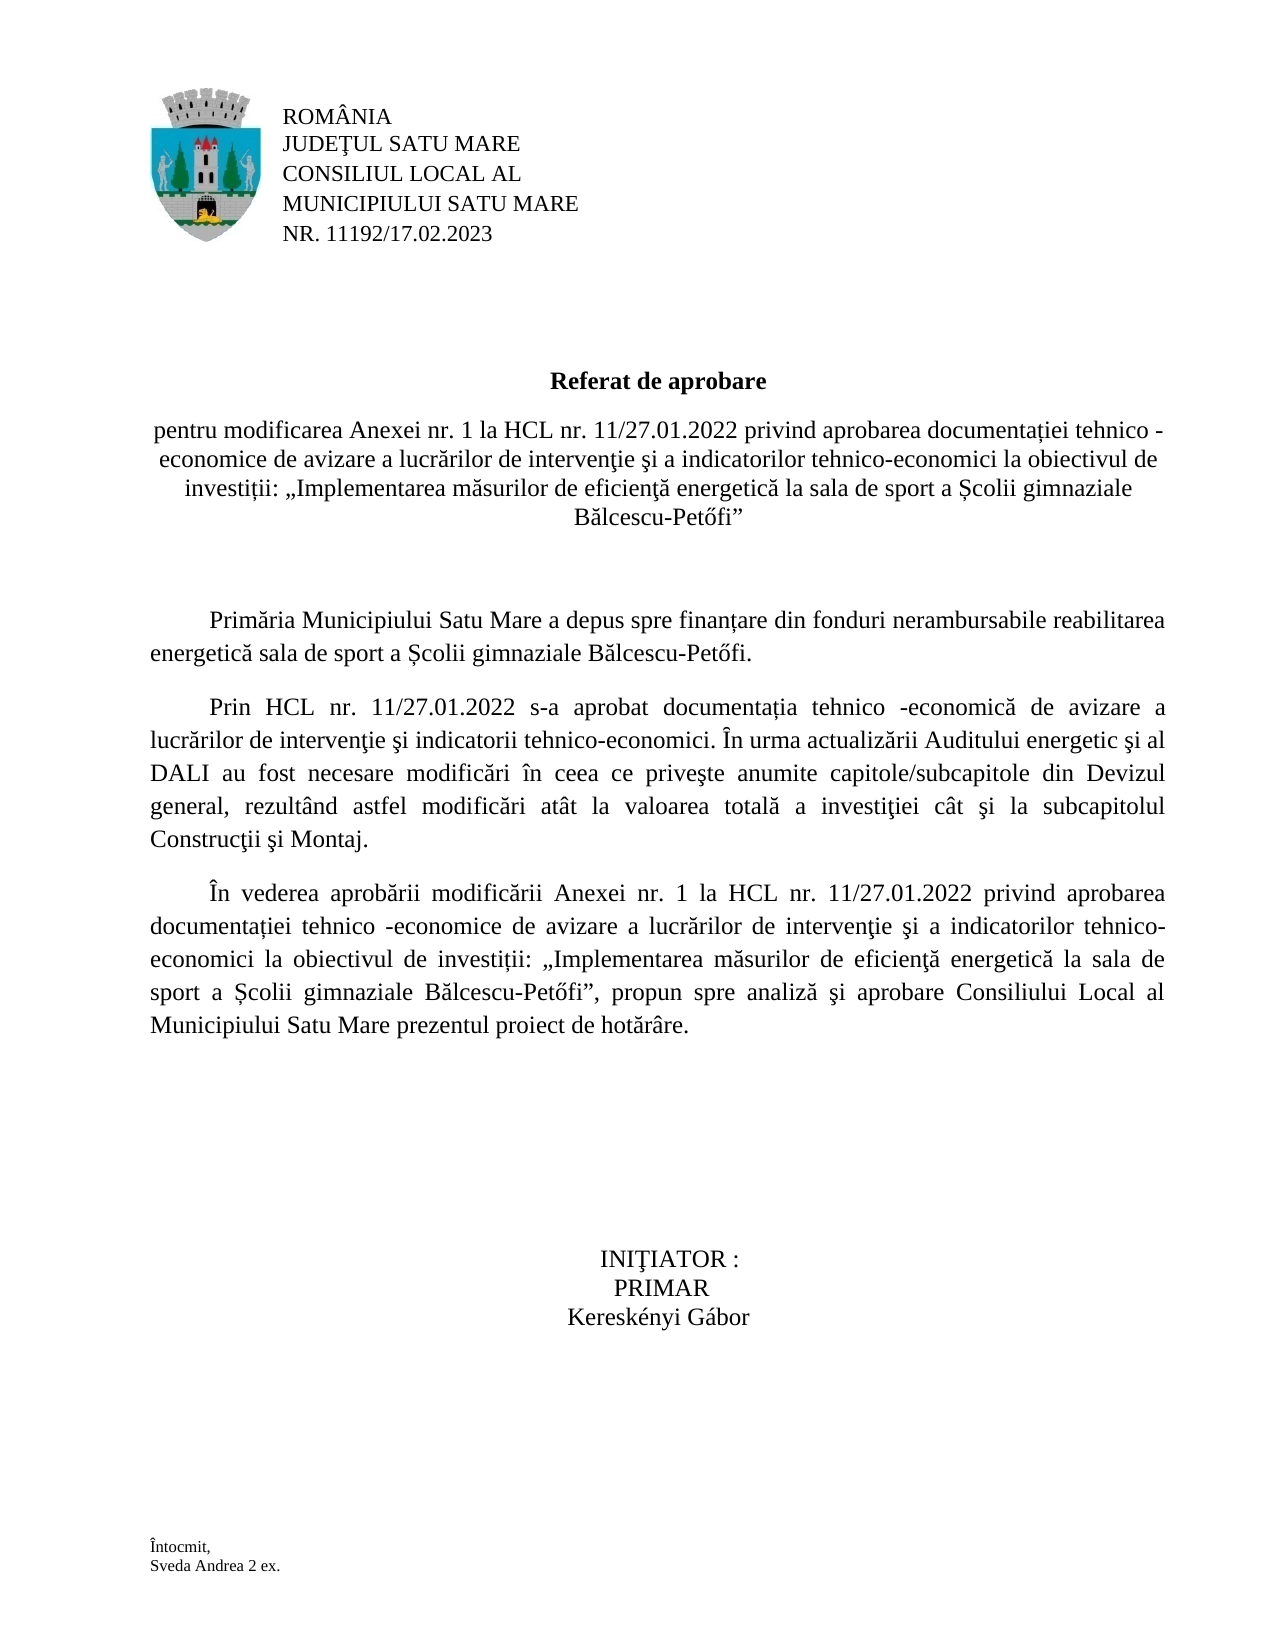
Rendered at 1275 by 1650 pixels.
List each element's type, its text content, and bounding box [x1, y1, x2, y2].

text În vederea aprobării modificării Anexei nr. 1 la HCL nr. 11/27.01.2022 privind aprobarea documentației tehnico -economice de avizare a lucrărilor de intervenţie şi a indicatorilor tehnico-economici la obiectivul de investiții: „Implementarea măsurilor de eficienţă energetică la sala de sport a Școlii gimnaziale Bălcescu-Petőfi”, propun spre analiză şi aprobare Consiliului Local al Municipiului Satu Mare prezentul proiect de hotărâre. [150, 878, 1167, 1039]
text pentru modificarea Anexei nr. 1 la HCL nr. 11/27.01.2022 privind aprobarea documentației tehnico -economice de avizare a lucrărilor de intervenţie şi a indicatorilor tehnico-economici la obiectivul de investiții: „Implementarea măsurilor de eficienţă energetică la sala de sport a Școlii gimnaziale Bălcescu-Petőfi” [150, 416, 1167, 531]
text PRIMAR [150, 1273, 1167, 1302]
text Referat de aprobare [150, 366, 1167, 395]
picture [150, 88, 261, 242]
text Primăria Municipiului Satu Mare a depus spre finanțare din fonduri nerambursabile reabilitarea energetică sala de sport a Școlii gimnaziale Bălcescu-Petőfi. [150, 605, 1167, 667]
text Kereskényi Gábor [150, 1302, 1167, 1331]
text Prin HCL nr. 11/27.01.2022 s-a aprobat documentația tehnico -economică de avizare a lucrărilor de intervenţie şi indicatorii tehnico-economici. Ȋn urma actualizării Auditului energetic şi al DALI au fost necesare modificări în ceea ce priveşte anumite capitole/subcapitole din Devizul general, rezultând astfel modificări atât la valoarea totală a investiţiei cât şi la subcapitolul Construcţii şi Montaj. [150, 692, 1167, 853]
text INIŢIATOR : [525, 1244, 1167, 1273]
